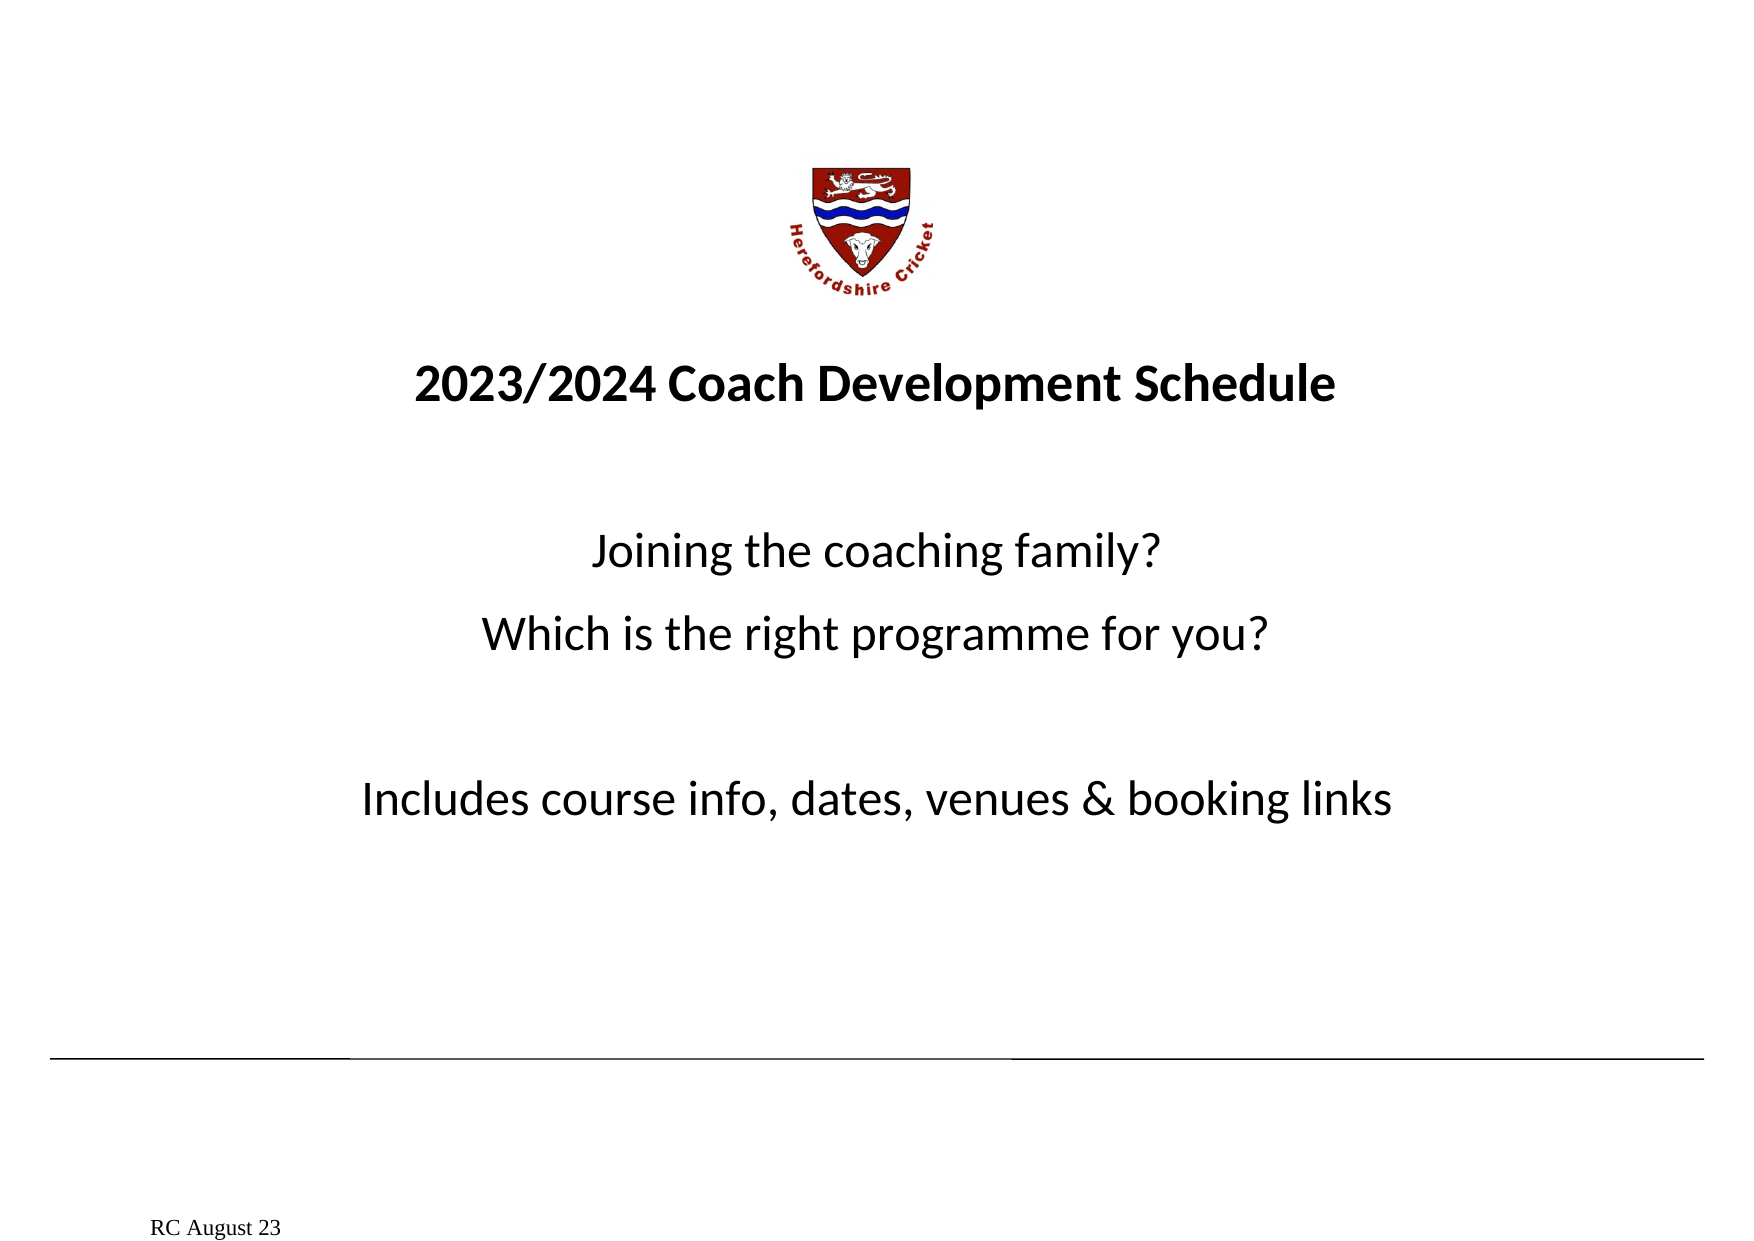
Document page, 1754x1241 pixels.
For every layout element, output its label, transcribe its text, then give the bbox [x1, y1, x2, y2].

text Includes course info, dates, venues & booking links [150, 767, 1604, 828]
text Which is the right programme for you? [150, 602, 1602, 663]
text 2023/2024 Coach Development Schedule [150, 348, 1602, 414]
picture [786, 150, 933, 297]
text Joining the coaching family? [150, 519, 1604, 580]
